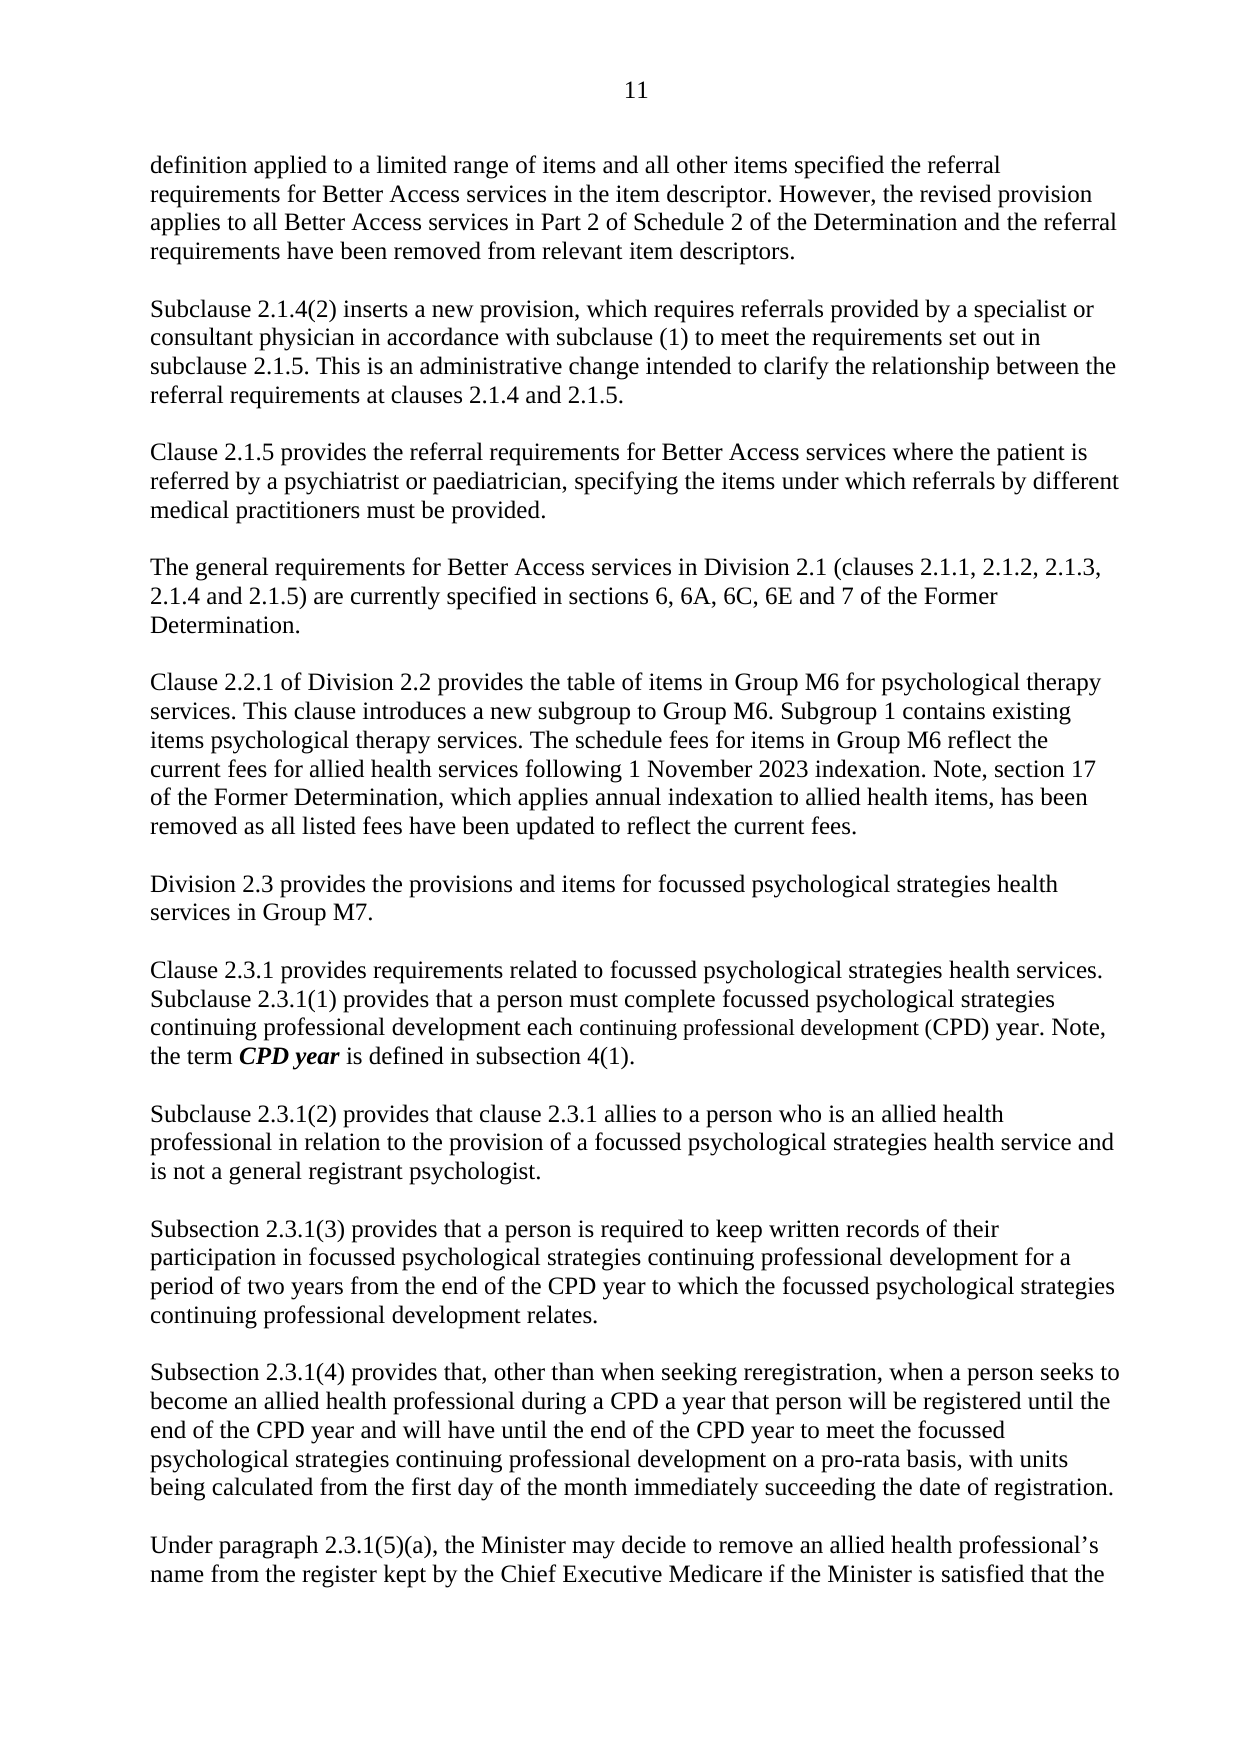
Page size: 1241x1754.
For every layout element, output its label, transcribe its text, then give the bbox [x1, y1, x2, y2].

text Division 2.3 provides the provisions and items for focussed psychological strategies health services in Group M7. [150, 869, 1122, 926]
text Clause 2.2.1 of Division 2.2 provides the table of items in Group M6 for psychological therapy services. This clause introduces a new subgroup to Group M6. Subgroup 1 contains existing items psychological therapy services. The schedule fees for items in Group M6 reflect the current fees for allied health services following 1 November 2023 indexation. Note, section 17 of the Former Determination, which applies annual indexation to allied health items, has been removed as all listed fees have been updated to reflect the current fees. [150, 667, 1122, 840]
text Subclause 2.1.4(2) inserts a new provision, which requires referrals provided by a specialist or consultant physician in accordance with subclause (1) to meet the requirements set out in subclause 2.1.5. This is an administrative change intended to clarify the relationship between the referral requirements at clauses 2.1.4 and 2.1.5. [150, 294, 1122, 409]
text Subclause 2.3.1(2) provides that clause 2.3.1 allies to a person who is an allied health professional in relation to the provision of a focussed psychological strategies health service and is not a general registrant psychologist. [150, 1099, 1122, 1185]
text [150, 1530, 1122, 1587]
text Clause 2.3.1 provides requirements related to focussed psychological strategies health services. Subclause 2.3.1(1) provides that a person must complete focussed psychological strategies continuing professional development each continuing professional development (CPD) year. Note, the term CPD year is defined in subsection 4(1). [150, 955, 1122, 1070]
text The general requirements for Better Access services in Division 2.1 (clauses 2.1.1, 2.1.2, 2.1.3, 2.1.4 and 2.1.5) are currently specified in sections 6, 6A, 6C, 6E and 7 of the Former Determination. [150, 552, 1122, 639]
text Clause 2.1.5 provides the referral requirements for Better Access services where the patient is referred by a psychiatrist or paediatrician, specifying the items under which referrals by different medical practitioners must be provided. [150, 437, 1122, 524]
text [150, 150, 1122, 265]
text Subsection 2.3.1(3) provides that a person is required to keep written records of their participation in focussed psychological strategies continuing professional development for a period of two years from the end of the CPD year to which the focussed psychological strategies continuing professional development relates. [150, 1214, 1122, 1329]
text Subsection 2.3.1(4) provides that, other than when seeking reregistration, when a person seeks to become an allied health professional during a CPD a year that person will be registered until the end of the CPD year and will have until the end of the CPD year to meet the focussed psychological strategies continuing professional development on a pro-rata basis, with units being calculated from the first day of the month immediately succeeding the date of registration. [150, 1357, 1122, 1501]
